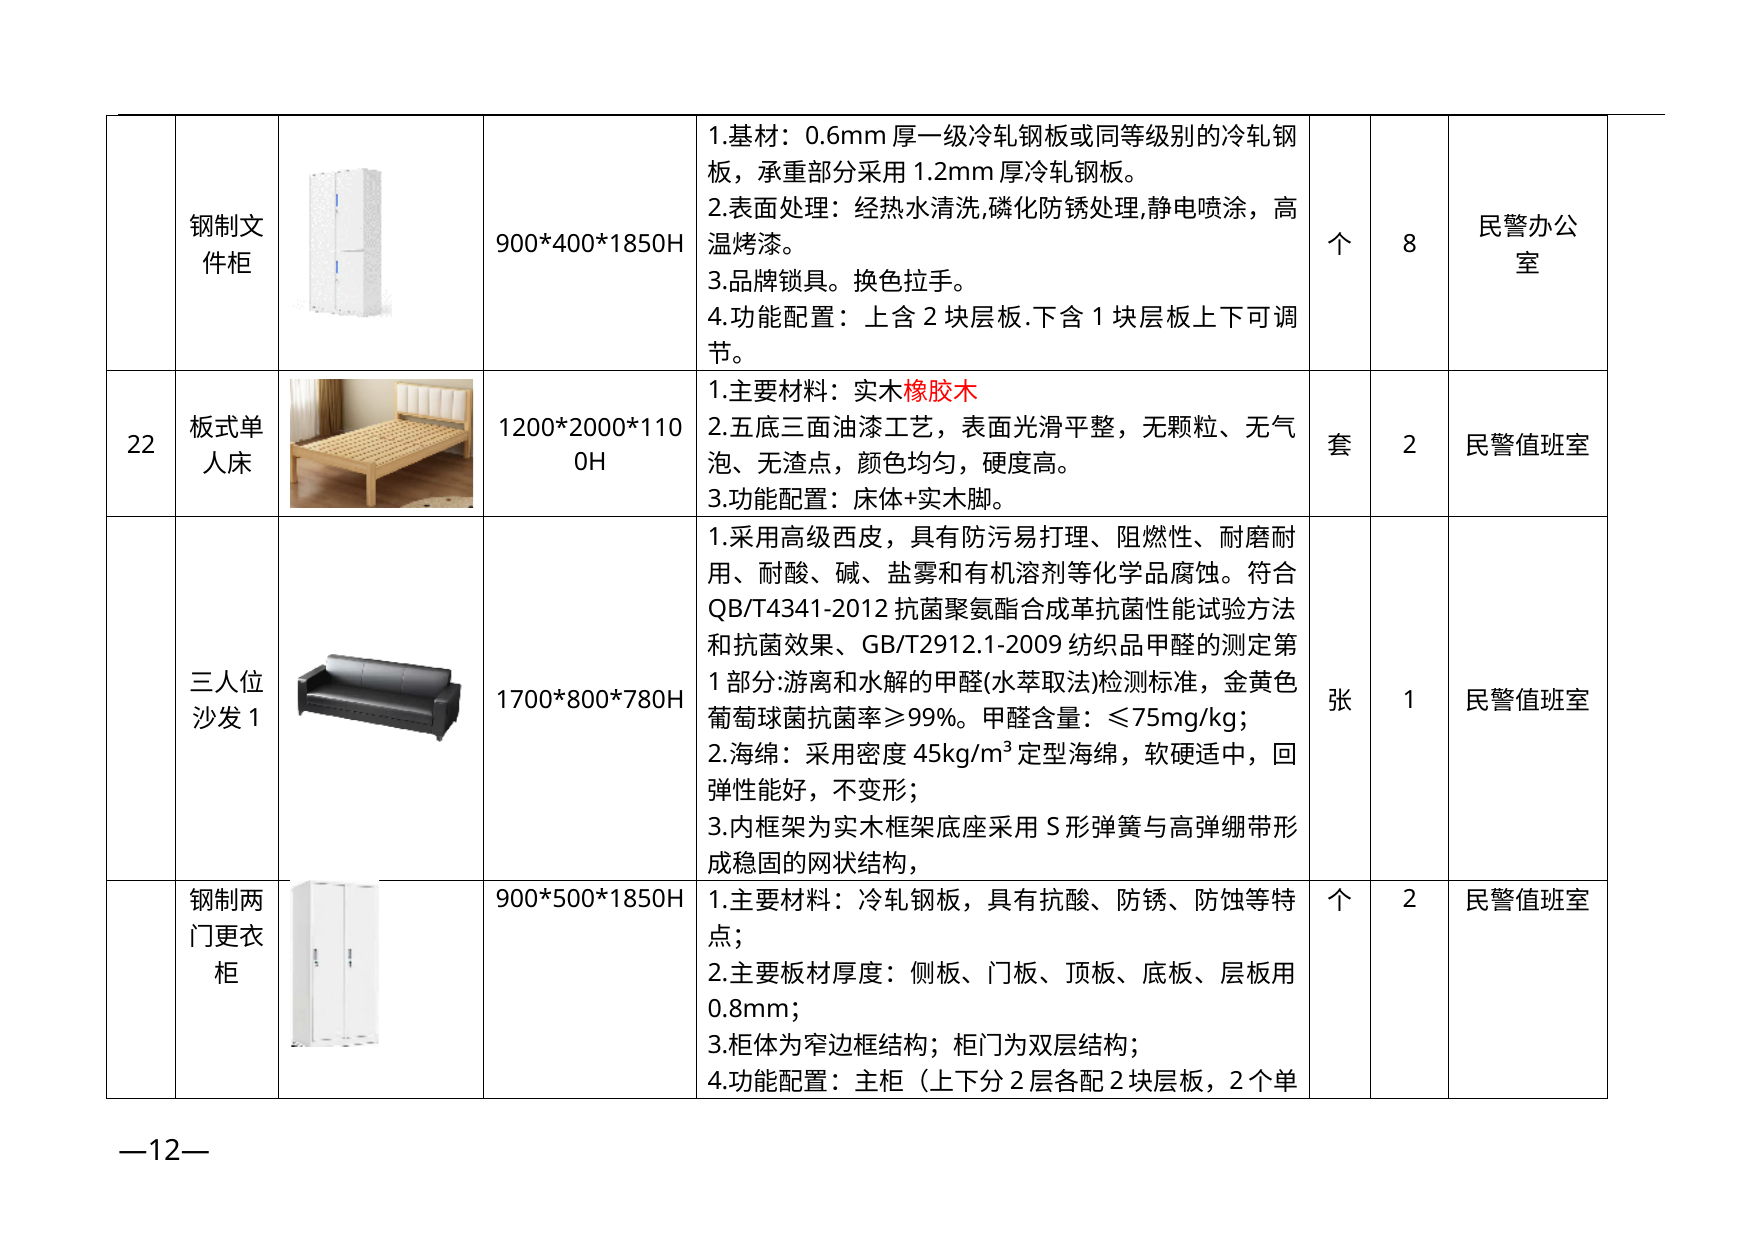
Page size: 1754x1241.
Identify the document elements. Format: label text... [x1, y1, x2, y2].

table_cell 民警办公 室 [1449, 116, 1607, 370]
table_cell 1200*2000*1100H [484, 371, 696, 516]
table_cell 钢制文件柜 [176, 116, 278, 370]
table_cell 2 [1371, 371, 1448, 516]
table_cell 民警值班室 [1449, 517, 1607, 879]
table_cell [279, 517, 483, 879]
table_cell [279, 371, 483, 516]
table_cell [107, 116, 175, 370]
table_cell 1.采用高级西皮，具有防污易打理、阻燃性、耐磨耐用、耐酸、碱、盐雾和有机溶剂等化学品腐蚀。符合QB/T4341-2012抗菌聚氨酯合成革抗菌性能试验方法和抗菌效果、GB/T2912.1-2009纺织品甲醛的测定第1部分:游离和水解的甲醛(水萃取法)检测标准，金黄色葡萄球菌抗菌率≥99%。甲醛含量：≤75mg/kg； 2.海绵：采用密度45kg/m³定型海绵，软硬适中，回弹性能好，不变形； 3.内框架为实木框架底座采用S形弹簧与高弹绷带形成稳固的网状结构， [697, 517, 1309, 879]
table_cell 900*500*1850H [484, 881, 696, 1098]
table_cell 钢制两门更衣柜 [176, 881, 278, 1098]
table_cell 套 [1310, 371, 1370, 516]
picture [290, 379, 474, 508]
table_cell 1.基材：0.6mm厚一级冷轧钢板或同等级别的冷轧钢板，承重部分采用1.2mm厚冷轧钢板。 2.表面处理：经热水清洗,磷化防锈处理,静电喷涂，高温烤漆。 3.品牌锁具。换色拉手。 4.功能配置：上含2块层板.下含1块层板上下可调节。 [697, 116, 1309, 370]
table_cell 板式单人床 [176, 371, 278, 516]
table_cell 22 [107, 371, 175, 516]
table_cell [279, 116, 483, 370]
table_cell 民警值班室 [1449, 881, 1607, 1098]
table_cell 900*400*1850H [484, 116, 696, 370]
table_cell 个 [1310, 116, 1370, 370]
table_cell [279, 881, 483, 1098]
picture [290, 652, 466, 744]
table_cell [107, 881, 175, 1098]
table_cell 1.主要材料：实木橡胶木 2.五底三面油漆工艺，表面光滑平整，无颗粒、无气泡、无渣点，颜色均匀，硬度高。 3.功能配置：床体+实木脚。 [697, 371, 1309, 516]
table_cell 1700*800*780H [484, 517, 696, 879]
table_cell 民警值班室 [1449, 371, 1607, 516]
table_cell 1 [1371, 517, 1448, 879]
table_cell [697, 881, 1309, 1098]
table_cell 个 [1310, 881, 1370, 1098]
table_cell [107, 517, 175, 879]
table_cell 8 [1371, 116, 1448, 370]
picture [290, 880, 380, 1047]
table_cell 三人位沙发1 [176, 517, 278, 879]
table_cell 2 [1371, 881, 1448, 1098]
table_cell 张 [1310, 517, 1370, 879]
picture [290, 161, 392, 325]
